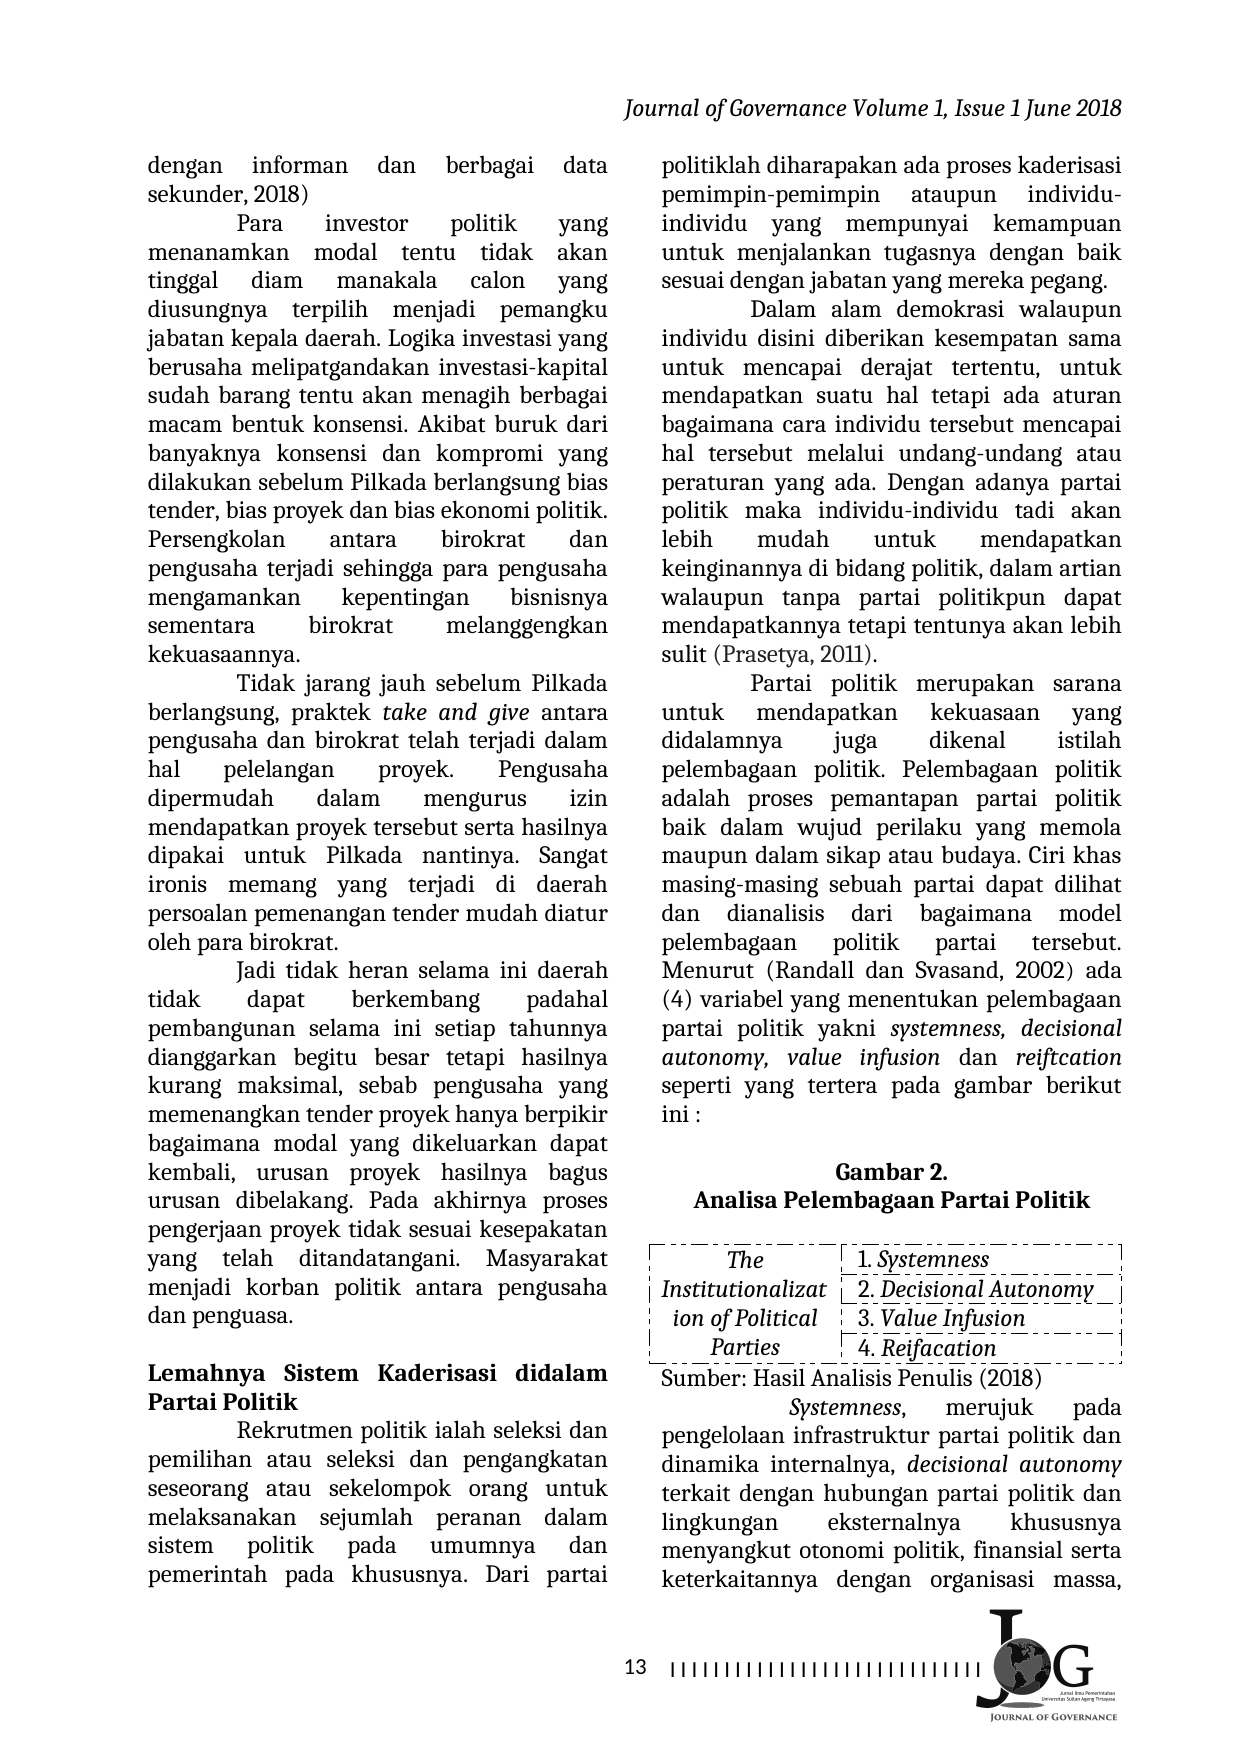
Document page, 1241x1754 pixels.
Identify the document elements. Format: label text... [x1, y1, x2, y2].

text Rekrutmen politik ialah seleksi dan pemilihan atau seleksi dan pengangkatan seseorang atau sekelompok orang untuk melaksanakan sejumlah peranan dalam sistem politik pada umumnya dan pemerintah pada khususnya. Dari partai politiklah diharapakan ada proses kaderisasi pemimpin-pemimpin ataupun individu-individu yang mempunyai kemampuan untuk menjalankan tugasnya dengan baik sesuai dengan jabatan yang mereka pegang. [148, 1416, 608, 1589]
table_header The Institutionalization of Political Parties [649, 1244, 841, 1363]
text Dalam alam demokrasi walaupun individu disini diberikan kesempatan sama untuk mencapai derajat tertentu, untuk mendapatkan suatu hal tetapi ada aturan bagaimana cara individu tersebut mencapai hal tersebut melalui undang-undang atau peraturan yang ada. Dengan adanya partai politik maka individu-individu tadi akan lebih mudah untuk mendapatkan keinginannya di bidang politik, dalam artian walaupun tanpa partai politikpun dapat mendapatkannya tetapi tentunya akan lebih sulit (Prasetya, 2011). [661, 295, 1122, 669]
table_cell 3. Value Infusion [841, 1303, 1122, 1333]
table_cell 4. Reifacation [841, 1333, 1122, 1363]
text Para investor politik yang menanamkan modal tentu tidak akan tinggal diam manakala calon yang diusungnya terpilih menjadi pemangku jabatan kepala daerah. Logika investasi yang berusaha melipatgandakan investasi-kapital sudah barang tentu akan menagih berbagai macam bentuk konsensi. Akibat buruk dari banyaknya konsensi dan kompromi yang dilakukan sebelum Pilkada berlangsung bias tender, bias proyek dan bias ekonomi politik. Persengkolan antara birokrat dan pengusaha terjadi sehingga para pengusaha mengamankan kepentingan bisnisnya sementara birokrat melanggengkan kekuasaannya. [148, 209, 608, 669]
text Partai politik merupakan sarana untuk mendapatkan kekuasaan yang didalamnya juga dikenal istilah pelembagaan politik. Pelembagaan politik adalah proses pemantapan partai politik baik dalam wujud perilaku yang memola maupun dalam sikap atau budaya. Ciri khas masing-masing sebuah partai dapat dilihat dan dianalisis dari bagaimana model pelembagaan politik partai tersebut. Menurut (Randall dan Svasand, 2002) ada (4) variabel yang menentukan pelembagaan partai politik yakni systemness, decisional autonomy, value infusion dan reiftcation seperti yang tertera pada gambar berikut ini : [661, 669, 1122, 1129]
table_header 1. Systemness [841, 1244, 1122, 1273]
text Rekrutmen politik ialah seleksi dan pemilihan atau seleksi dan pengangkatan seseorang atau sekelompok orang untuk melaksanakan sejumlah peranan dalam sistem politik pada umumnya dan pemerintah pada khususnya. Dari partai politiklah diharapakan ada proses kaderisasi pemimpin-pemimpin ataupun individu-individu yang mempunyai kemampuan untuk menjalankan tugasnya dengan baik sesuai dengan jabatan yang mereka pegang. [661, 151, 1122, 295]
text Gambar 2. [661, 1157, 1122, 1186]
text Tidak jarang jauh sebelum Pilkada berlangsung, praktek take and give antara pengusaha dan birokrat telah terjadi dalam hal pelelangan proyek. Pengusaha dipermudah dalam mengurus izin mendapatkan proyek tersebut serta hasilnya dipakai untuk Pilkada nantinya. Sangat ironis memang yang terjadi di daerah persoalan pemenangan tender mudah diatur oleh para birokrat. [148, 669, 608, 956]
text Jadi tidak heran selama ini daerah tidak dapat berkembang padahal pembangunan selama ini setiap tahunnya dianggarkan begitu besar tetapi hasilnya kurang maksimal, sebab pengusaha yang memenangkan tender proyek hanya berpikir bagaimana modal yang dikeluarkan dapat kembali, urusan proyek hasilnya bagus urusan dibelakang. Pada akhirnya proses pengerjaan proyek tidak sesuai kesepakatan yang telah ditandatangani. Masyarakat menjadi korban politik antara pengusaha dan penguasa. [148, 956, 608, 1330]
text Lemahnya Sistem Kaderisasi didalam Partai Politik [148, 1359, 608, 1416]
text Analisa Pelembagaan Partai Politik [661, 1186, 1122, 1215]
text Sumber: Hasil Analisis Penulis (2018) [661, 1364, 1122, 1393]
table_cell 2. Decisional Autonomy [841, 1274, 1122, 1303]
